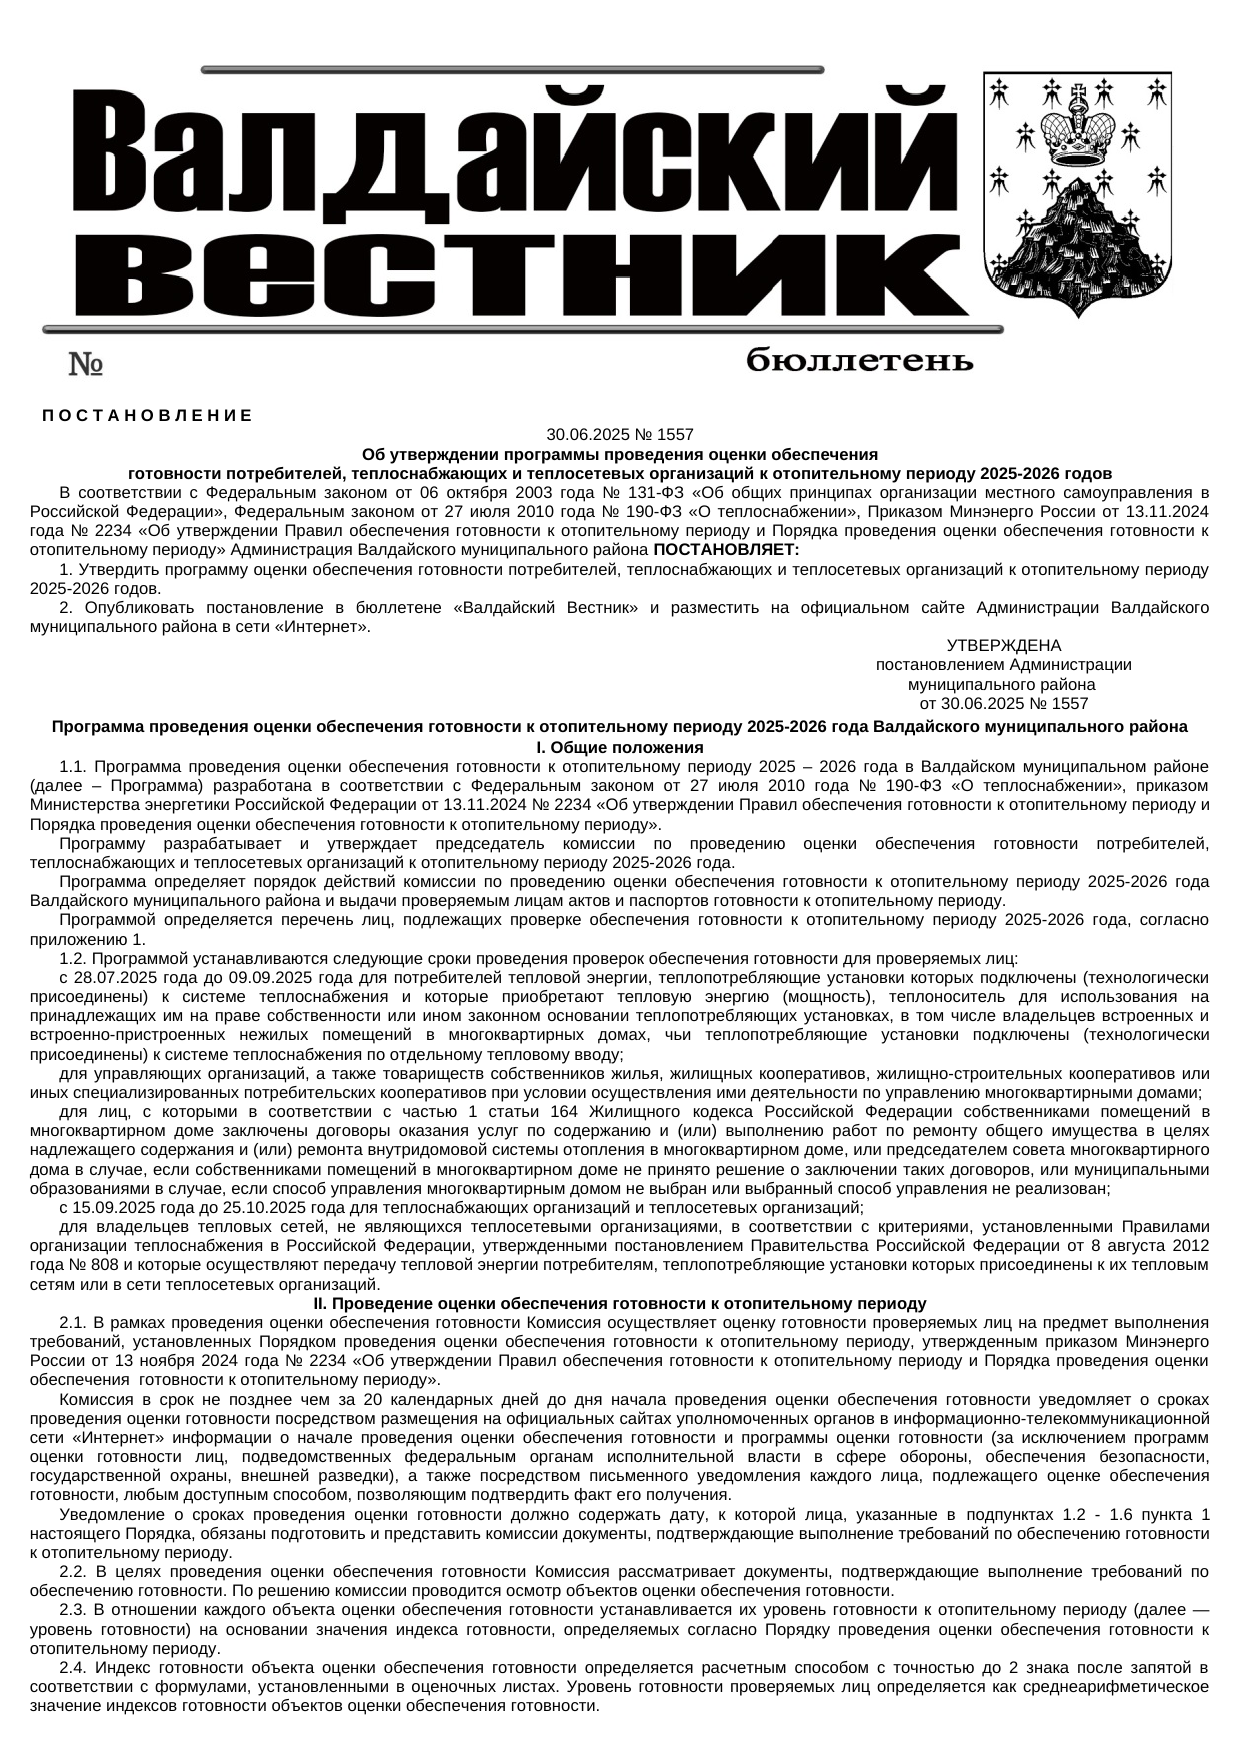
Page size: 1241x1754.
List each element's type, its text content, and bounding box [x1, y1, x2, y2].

text Об утверждении программы проведения оценки обеспечения [29, 444, 1211, 463]
text Программу разрабатывает и утверждает председатель комиссии по проведению оценки обеспечения готовности потребителей, теплоснабжающих и теплосетевых организаций к отопительному периоду 2025-2026 года. [29, 833, 1211, 872]
text Уведомление о сроках проведения оценки готовности должно содержать дату, к которой лица, указанные в подпунктах 1.2 - 1.6 пункта 1 настоящего Порядка, обязаны подготовить и представить комиссии документы, подтверждающие выполнение требований по обеспечению готовности к отопительному периоду. [29, 1504, 1211, 1562]
text Программа проведения оценки обеспечения готовности к отопительному периоду 2025-2026 года Валдайского муниципального района [29, 713, 1211, 738]
text 1. Утвердить программу оценки обеспечения готовности потребителей, теплоснабжающих и теплосетевых организаций к отопительному периоду 2025-2026 годов. [29, 559, 1211, 598]
text постановлением Администрации [797, 655, 1211, 674]
text Программа определяет порядок действий комиссии по проведению оценки обеспечения готовности к отопительному периоду 2025-2026 года Валдайского муниципального района и выдачи проверяемым лицам актов и паспортов готовности к отопительному периоду. [29, 872, 1211, 910]
text 2.1. В рамках проведения оценки обеспечения готовности Комиссия осуществляет оценку готовности проверяемых лиц на предмет выполнения требований, установленных Порядком проведения оценки обеспечения готовности к отопительному периоду, утвержденным приказом Минэнерго России от 13 ноября 2024 года № 2234 «Об утверждении Правил обеспечения готовности к отопительному периоду и Порядка проведения оценки обеспечения готовности к отопительному периоду». [29, 1313, 1211, 1389]
text для лиц, с которыми в соответствии с частью 1 статьи 164 Жилищного кодекса Российской Федерации собственниками помещений в многоквартирном доме заключены договоры оказания услуг по содержанию и (или) выполнению работ по ремонту общего имущества в целях надлежащего содержания и (или) ремонта внутридомовой системы отопления в многоквартирном доме, или председателем совета многоквартирного дома в случае, если собственниками помещений в многоквартирном доме не принято решение о заключении таких договоров, или муниципальными образованиями в случае, если способ управления многоквартирным домом не выбран или выбранный способ управления не реализован; [29, 1102, 1211, 1198]
text В соответствии с Федеральным законом от 06 октября 2003 года № 131-ФЗ «Об общих принципах организации местного самоуправления в Российской Федерации», Федеральным законом от 27 июля 2010 года № 190-ФЗ «О теплоснабжении», Приказом Минэнерго России от 13.11.2024 года № 2234 «Об утверждении Правил обеспечения готовности к отопительному периоду и Порядка проведения оценки обеспечения готовности к отопительному периоду» Администрация Валдайского муниципального района ПОСТАНОВЛЯЕТ: [29, 483, 1211, 559]
text II. Проведение оценки обеспечения готовности к отопительному периоду [29, 1293, 1211, 1313]
text с 15.09.2025 года до 25.10.2025 года для теплоснабжающих организаций и теплосетевых организаций; [29, 1198, 1211, 1217]
text 2. Опубликовать постановление в бюллетене «Валдайский Вестник» и разместить на официальном сайте Администрации Валдайского муниципального района в сети «Интернет». [29, 598, 1211, 636]
picture [30, 34, 1197, 400]
text 1.2. Программой устанавливаются следующие сроки проведения проверок обеспечения готовности для проверяемых лиц: [29, 948, 1211, 968]
text УТВЕРЖДЕНА [797, 636, 1211, 655]
text для владельцев тепловых сетей, не являющихся теплосетевыми организациями, в соответствии с критериями, установленными Правилами организации теплоснабжения в Российской Федерации, утвержденными постановлением Правительства Российской Федерации от 8 августа 2012 года № 808 и которые осуществляют передачу тепловой энергии потребителям, теплопотребляющие установки которых присоединены к их тепловым сетям или в сети теплосетевых организаций. [29, 1217, 1211, 1293]
text муниципального района от 30.06.2025 № 1557 [797, 674, 1211, 713]
text 2.2. В целях проведения оценки обеспечения готовности Комиссия рассматривает документы, подтверждающие выполнение требований по обеспечению готовности. По решению комиссии проводится осмотр объектов оценки обеспечения готовности. [29, 1562, 1211, 1600]
text I. Общие положения [29, 738, 1211, 757]
text Комиссия в срок не позднее чем за 20 календарных дней до дня начала проведения оценки обеспечения готовности уведомляет о сроках проведения оценки готовности посредством размещения на официальных сайтах уполномоченных органов в информационно-телекоммуникационной сети «Интернет» информации о начале проведения оценки обеспечения готовности и программы оценки готовности (за исключением программ оценки готовности лиц, подведомственных федеральным органам исполнительной власти в сфере обороны, обеспечения безопасности, государственной охраны, внешней разведки), а также посредством письменного уведомления каждого лица, подлежащего оценке обеспечения готовности, любым доступным способом, позволяющим подтвердить факт его получения. [29, 1389, 1211, 1504]
text 2.3. В отношении каждого объекта оценки обеспечения готовности устанавливается их уровень готовности к отопительному периоду (далее — уровень готовности) на основании значения индекса готовности, определяемых согласно Порядку проведения оценки обеспечения готовности к отопительному периоду. [29, 1600, 1211, 1658]
text 30.06.2025 № 1557 [29, 425, 1211, 444]
text Программой определяется перечень лиц, подлежащих проверке обеспечения готовности к отопительному периоду 2025-2026 года, согласно приложению 1. [29, 910, 1211, 948]
text готовности потребителей, теплоснабжающих и теплосетевых организаций к отопительному периоду 2025-2026 годов [29, 463, 1211, 483]
text для управляющих организаций, а также товариществ собственников жилья, жилищных кооперативов, жилищно-строительных кооперативов или иных специализированных потребительских кооперативов при условии осуществления ими деятельности по управлению многоквартирными домами; [29, 1063, 1211, 1102]
text с 28.07.2025 года до 09.09.2025 года для потребителей тепловой энергии, теплопотребляющие установки которых подключены (технологически присоединены) к системе теплоснабжения и которые приобретают тепловую энергию (мощность), теплоноситель для использования на принадлежащих им на праве собственности или ином законном основании теплопотребляющих установках, в том числе владельцев встроенных и встроенно-пристроенных нежилых помещений в многоквартирных домах, чьи теплопотребляющие установки подключены (технологически присоединены) к системе теплоснабжения по отдельному тепловому вводу; [29, 968, 1211, 1063]
text 1.1. Программа проведения оценки обеспечения готовности к отопительному периоду 2025 – 2026 года в Валдайском муниципальном районе (далее – Программа) разработана в соответствии с Федеральным законом от 27 июля 2010 года № 190-ФЗ «О теплоснабжении», приказом Министерства энергетики Российской Федерации от 13.11.2024 № 2234 «Об утверждении Правил обеспечения готовности к отопительному периоду и Порядка проведения оценки обеспечения готовности к отопительному периоду». [29, 757, 1211, 833]
text 2.4. Индекс готовности объекта оценки обеспечения готовности определяется расчетным способом с точностью до 2 знака после запятой в соответствии с формулами, установленными в оценочных листах. Уровень готовности проверяемых лиц определяется как среднеарифметическое значение индексов готовности объектов оценки обеспечения готовности. [29, 1658, 1211, 1715]
